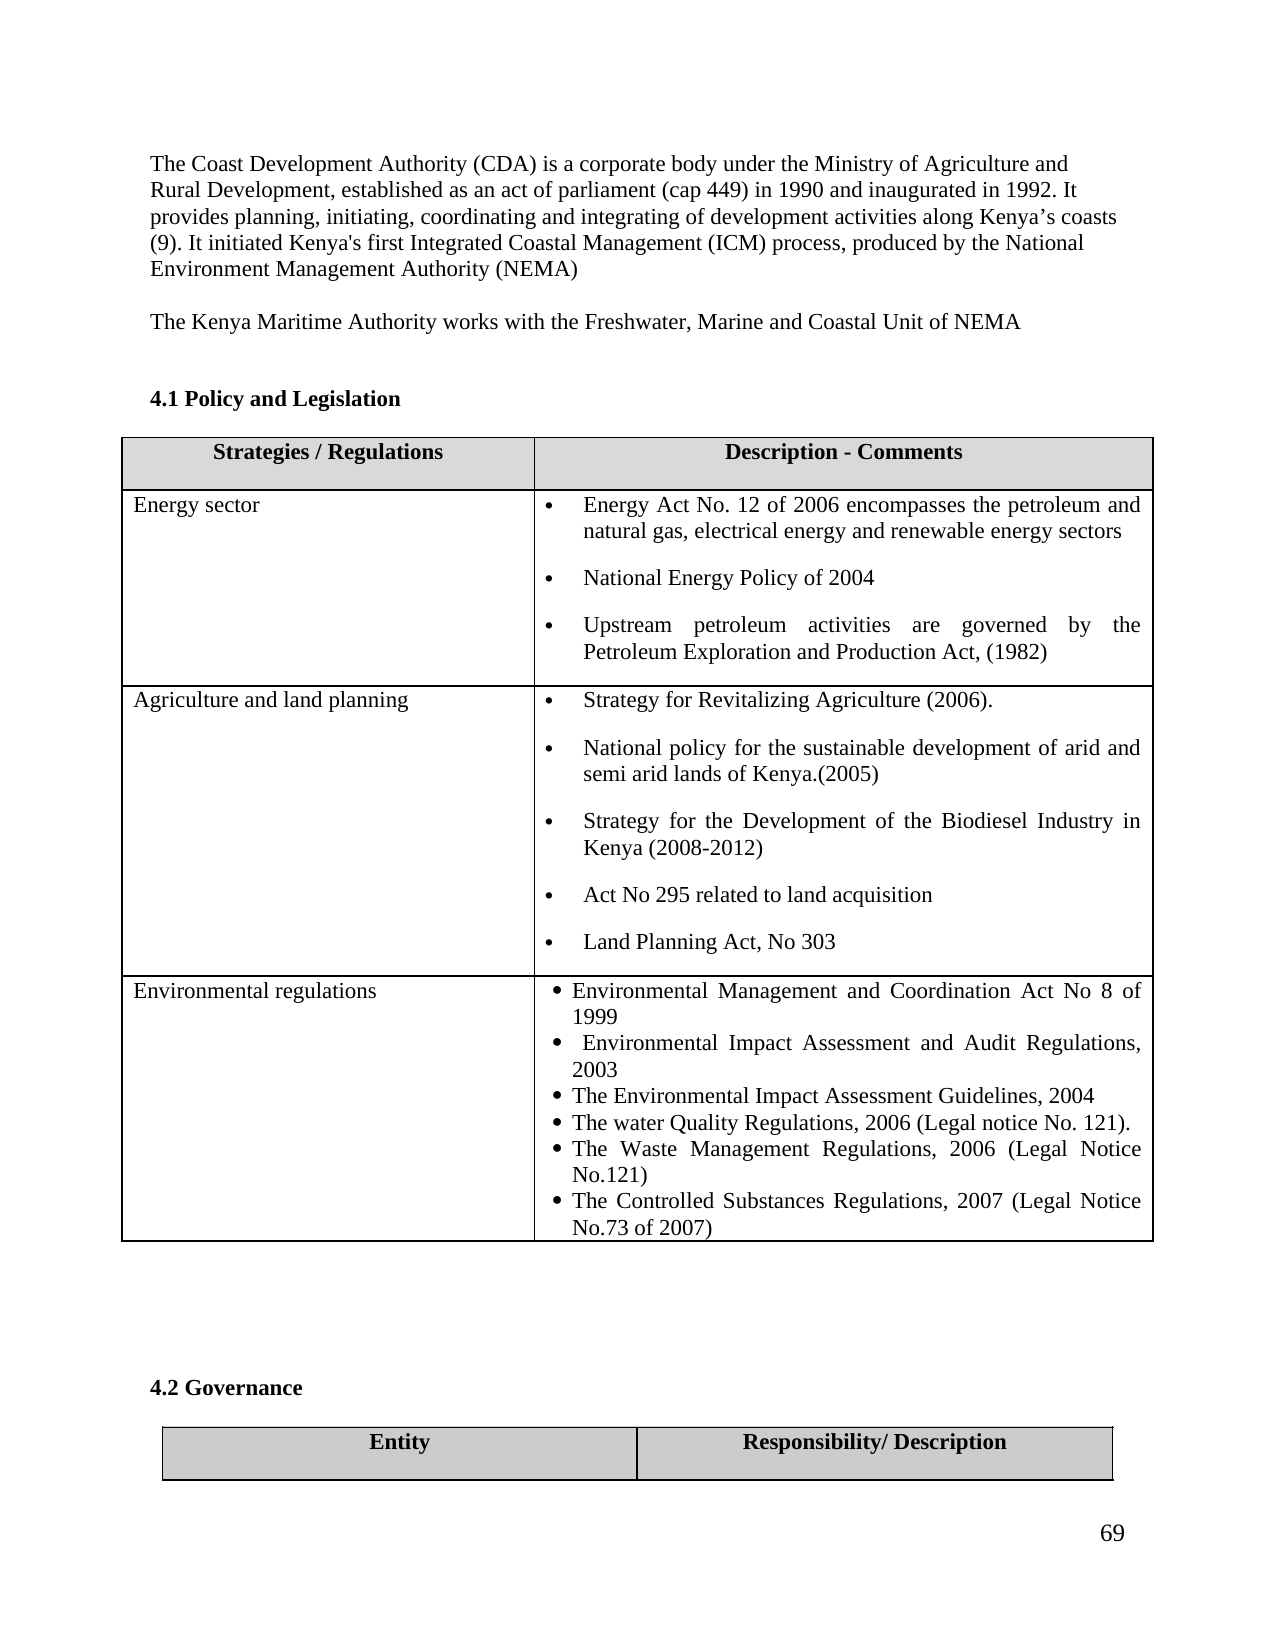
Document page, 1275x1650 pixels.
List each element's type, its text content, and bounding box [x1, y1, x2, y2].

table_header Description - Comments [535, 438, 1152, 489]
table_cell Energy sector [123, 491, 534, 685]
table_header Strategies / Regulations [123, 438, 534, 489]
text The Coast Development Authority (CDA) is a corporate body under the Ministry of Agriculture and Rural Development, established as an act of parliament (cap 449) in 1990 and inaugurated in 1992. It provides planning, initiating, coordinating and integrating of development activities along Kenya’s coasts (9). It initiated Kenya's first Integrated Coastal Management (ICM) process, produced by the National Environment Management Authority (NEMA) [150, 150, 1125, 282]
text 4.2 Governance [150, 1374, 1125, 1400]
text 4.1 Policy and Legislation [150, 386, 1125, 412]
table_header Entity [163, 1428, 636, 1479]
table_cell Environmental Management and Coordination Act No 8 of 1999 Environmental Impact Assessment and Audit Regulations, 2003 The Environmental Impact Assessment Guidelines, 2004 The water Quality Regulations, 2006 (Legal notice No. 121). The Waste Management Regulations, 2006 (Legal Notice No.121) The Controlled Substances Regulations, 2007 (Legal Notice No.73 of 2007) [535, 977, 1152, 1240]
table_cell Agriculture and land planning [123, 687, 534, 975]
table_header Responsibility/ Description [638, 1428, 1112, 1479]
table_cell Environmental regulations [123, 977, 534, 1240]
table_cell Strategy for Revitalizing Agriculture (2006). National policy for the sustainable development of arid and semi arid lands of Kenya.(2005) Strategy for the Development of the Biodiesel Industry in Kenya (2008-2012) Act No 295 related to land acquisition Land Planning Act, No 303 [535, 687, 1152, 975]
table_cell Energy Act No. 12 of 2006 encompasses the petroleum and natural gas, electrical energy and renewable energy sectors National Energy Policy of 2004 Upstream petroleum activities are governed by the Petroleum Exploration and Production Act, (1982) [535, 491, 1152, 685]
text The Kenya Maritime Authority works with the Freshwater, Marine and Coastal Unit of NEMA [150, 308, 1125, 334]
